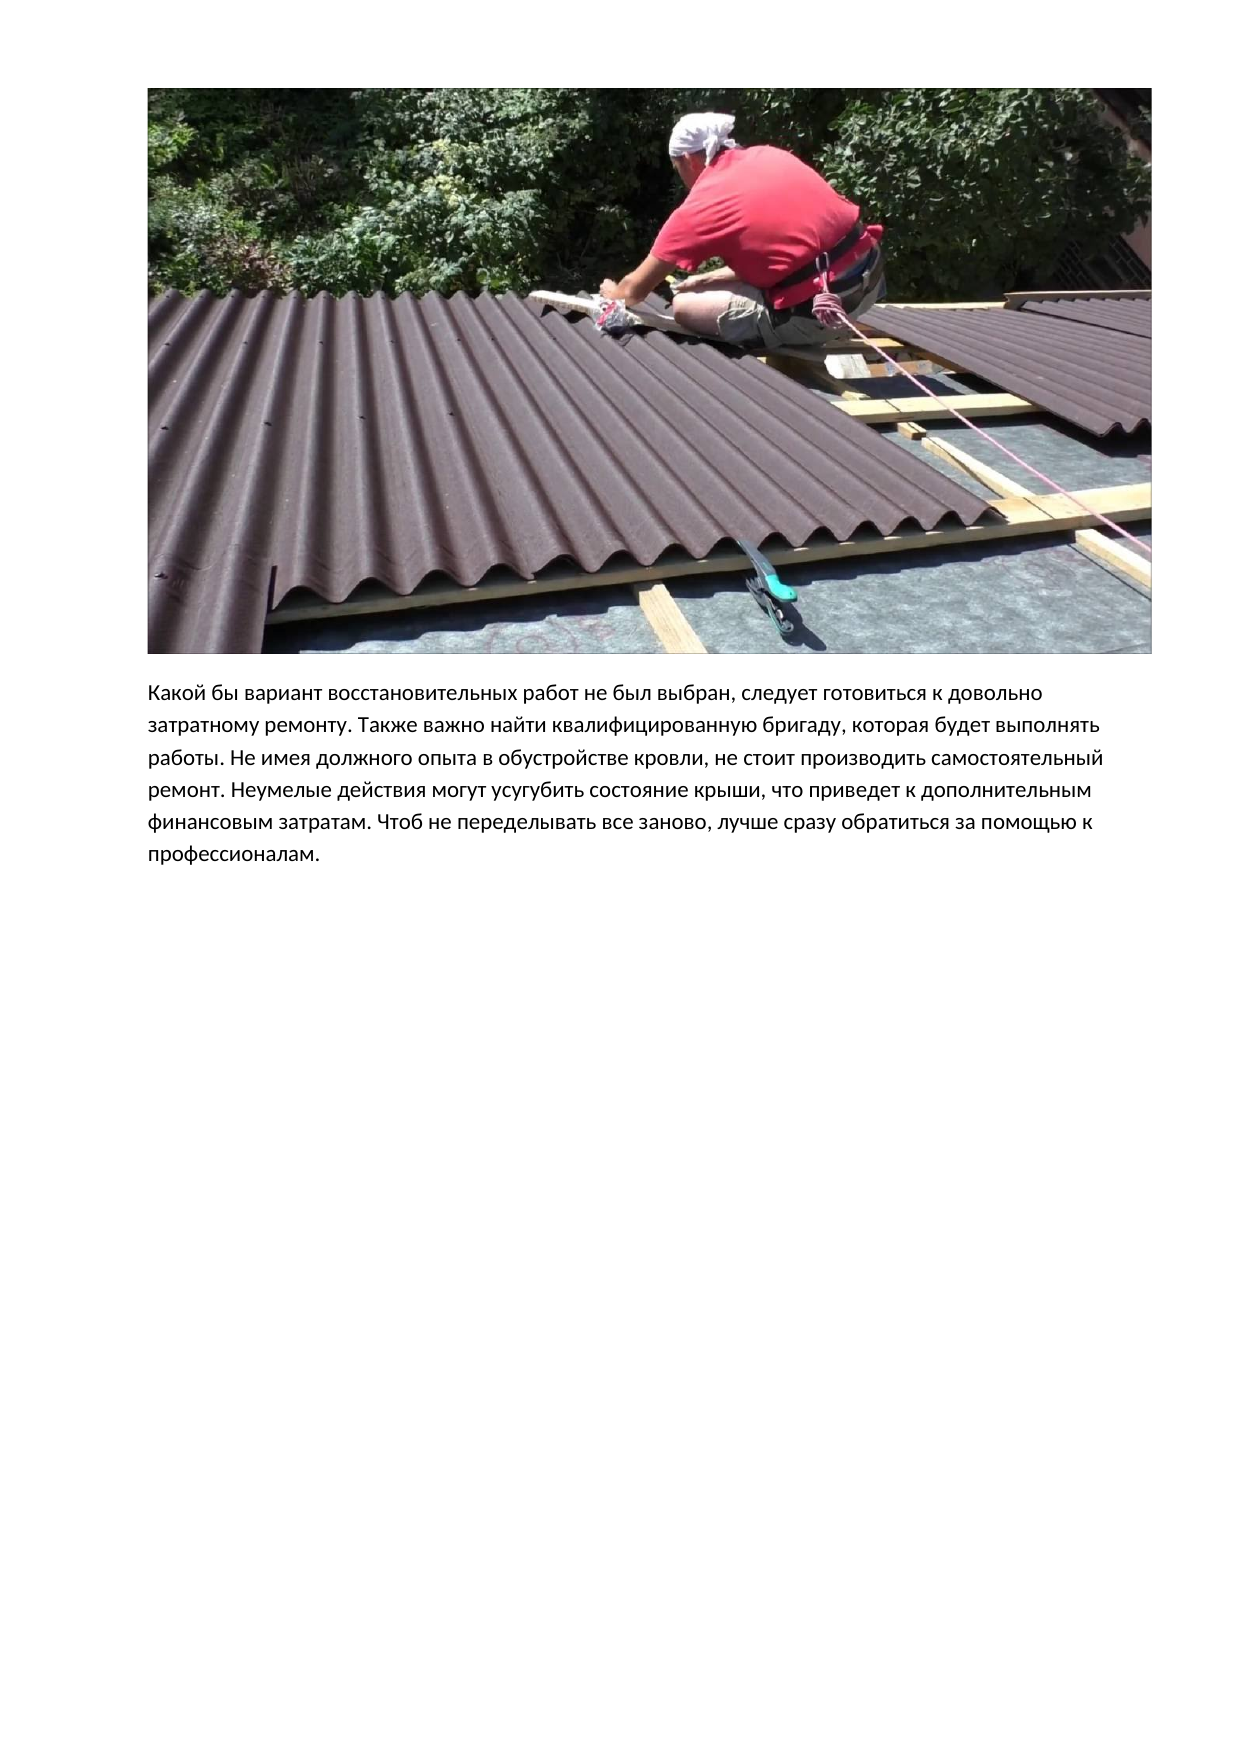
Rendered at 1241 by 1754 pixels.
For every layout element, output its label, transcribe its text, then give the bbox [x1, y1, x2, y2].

picture [147, 88, 1152, 654]
text Какой бы вариант восстановительных работ не был выбран, следует готовиться к довольно затратному ремонту. Также важно найти квалифицированную бригаду, которая будет выполнять работы. Не имея должного опыта в обустройстве кровли, не стоит производить самостоятельный ремонт. Неумелые действия могут усугубить состояние крыши, что приведет к дополнительным финансовым затратам. Чтоб не переделывать все заново, лучше сразу обратиться за помощью к профессионалам. [148, 678, 1152, 867]
